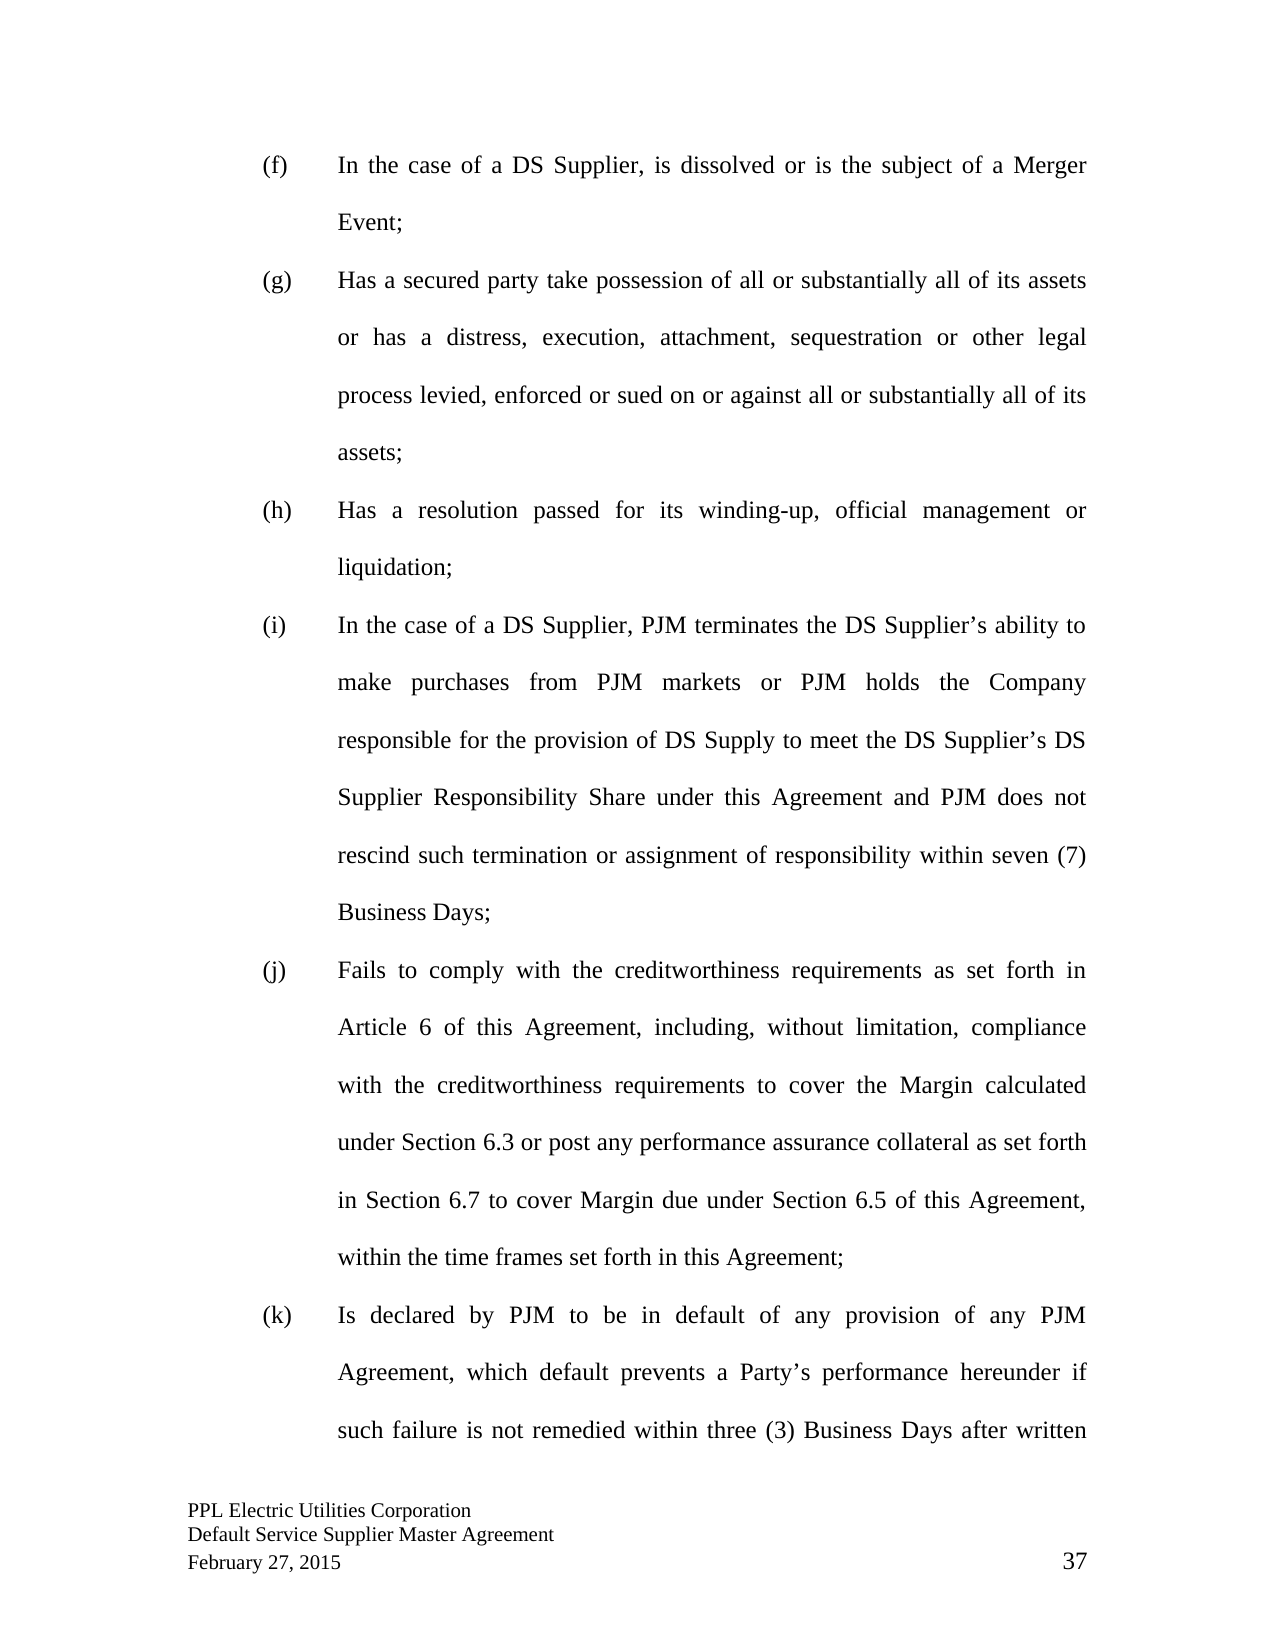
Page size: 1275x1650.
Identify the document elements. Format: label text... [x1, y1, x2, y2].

list (h) Has a resolution passed for its winding-up, official management or liquidation; [262, 495, 1087, 581]
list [262, 1300, 1087, 1444]
list (f) In the case of a DS Supplier, is dissolved or is the subject of a Merger Event; [262, 150, 1087, 236]
list (j) Fails to comply with the creditworthiness requirements as set forth in Article 6 of this Agreement, including, without limitation, compliance with the creditworthiness requirements to cover the Margin calculated under Section 6.3 or post any performance assurance collateral as set forth in Section 6.7 to cover Margin due under Section 6.5 of this Agreement, within the time frames set forth in this Agreement; [262, 955, 1087, 1271]
list (i) In the case of a DS Supplier, PJM terminates the DS Supplier’s ability to make purchases from PJM markets or PJM holds the Company responsible for the provision of DS Supply to meet the DS Supplier’s DS Supplier Responsibility Share under this Agreement and PJM does not rescind such termination or assignment of responsibility within seven (7) Business Days; [262, 610, 1087, 926]
list (g) Has a secured party take possession of all or substantially all of its assets or has a distress, execution, attachment, sequestration or other legal process levied, enforced or sued on or against all or substantially all of its assets; [262, 265, 1087, 466]
